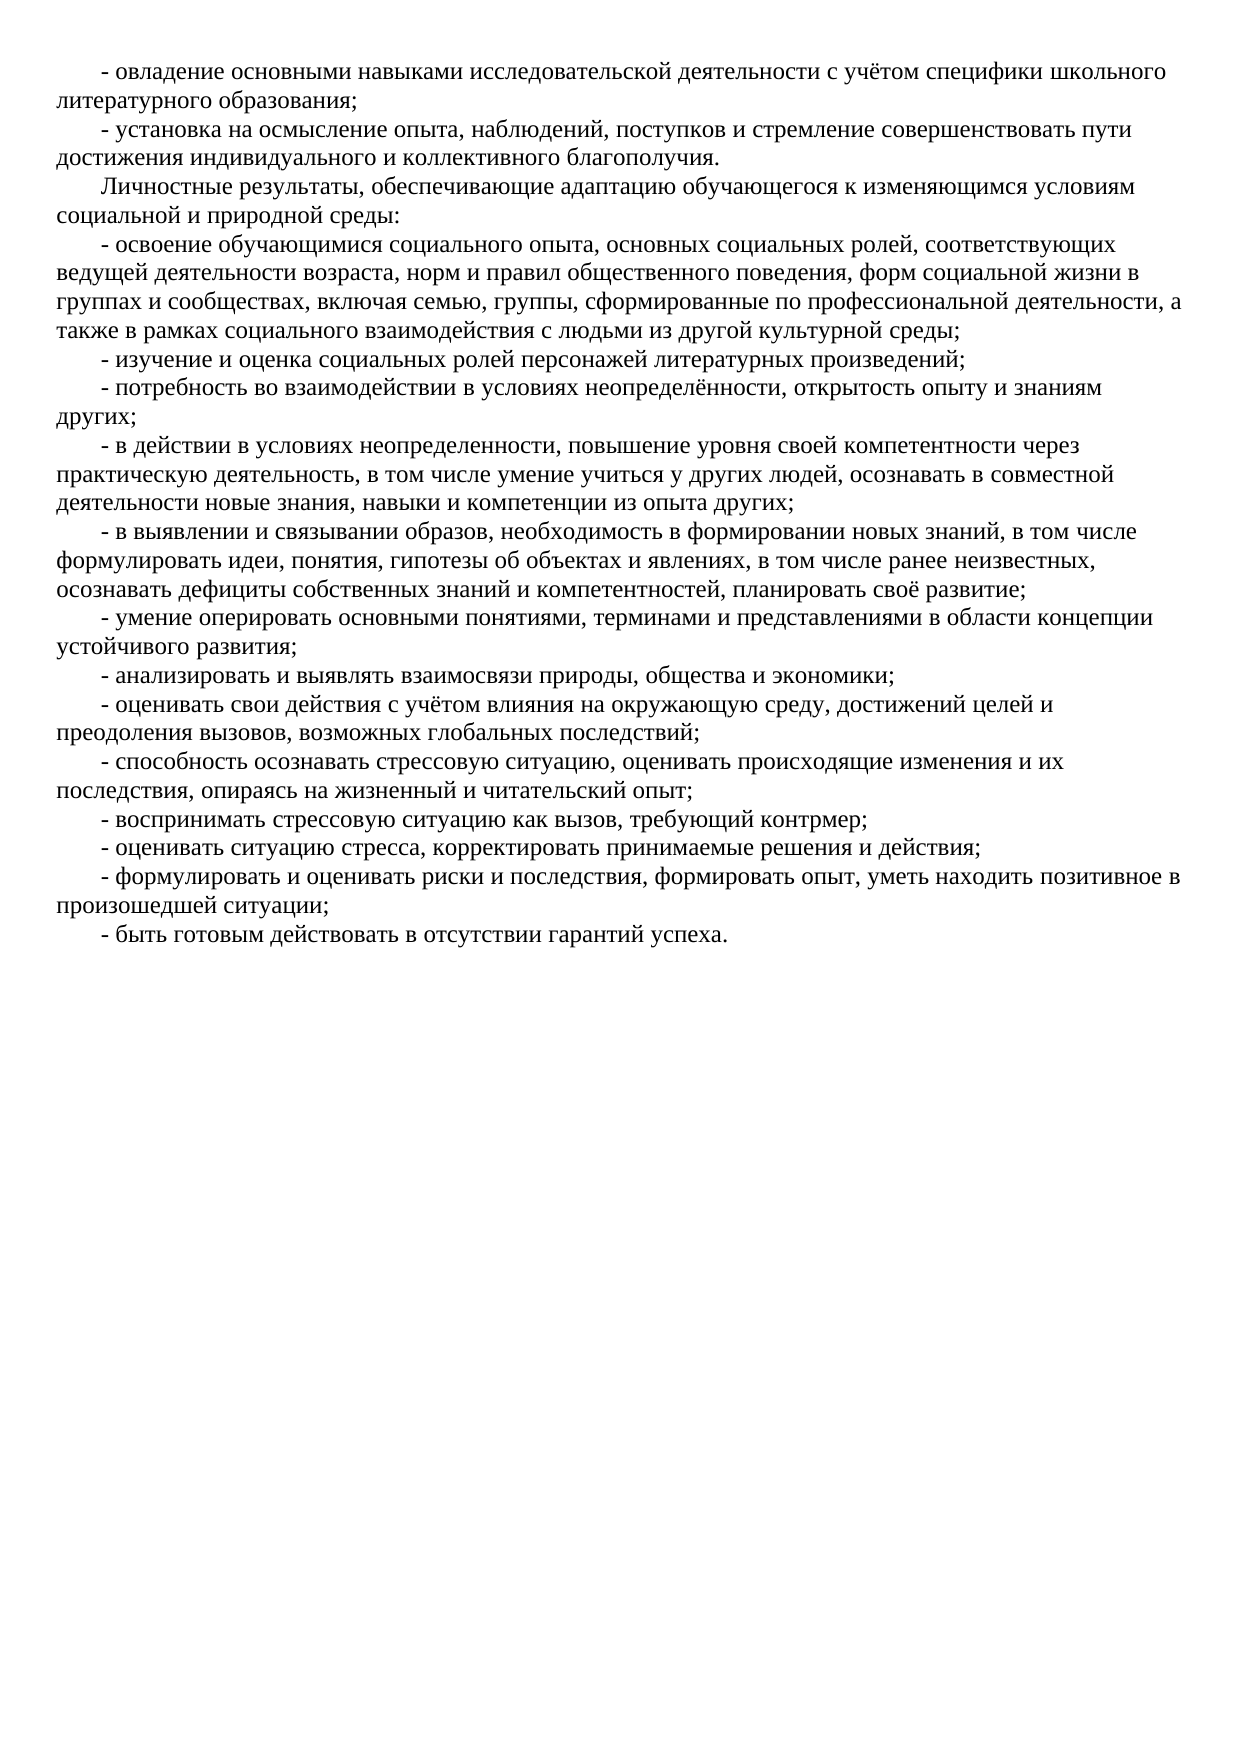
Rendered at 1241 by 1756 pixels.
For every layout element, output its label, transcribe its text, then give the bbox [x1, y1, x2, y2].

list - овладение основными навыками исследовательской деятельности с учётом специфики школьного литературного образования; [56, 56, 1182, 114]
text Личностные результаты, обеспечивающие адаптацию обучающегося к изменяющимся условиям социальной и природной среды: [56, 171, 1182, 229]
list - быть готовым действовать в отсутствии гарантий успеха. [56, 919, 1182, 947]
list - в выявлении и связывании образов, необходимость в формировании новых знаний, в том числе формулировать идеи, понятия, гипотезы об объектах и явлениях, в том числе ранее неизвестных, осознавать дефициты собственных знаний и компетентностей, планировать своё развитие; [56, 516, 1182, 602]
list - потребность во взаимодействии в условиях неопределённости, открытость опыту и знаниям других; [56, 372, 1182, 430]
list - способность осознавать стрессовую ситуацию, оценивать происходящие изменения и их последствия, опираясь на жизненный и читательский опыт; [56, 746, 1182, 804]
list - изучение и оценка социальных ролей персонажей литературных произведений; [56, 344, 1182, 372]
list - установка на осмысление опыта, наблюдений, поступков и стремление совершенствовать пути достижения индивидуального и коллективного благополучия. [56, 114, 1182, 171]
list - формулировать и оценивать риски и последствия, формировать опыт, уметь находить позитивное в произошедшей ситуации; [56, 861, 1182, 919]
list - анализировать и выявлять взаимосвязи природы, общества и экономики; [56, 660, 1182, 689]
list - освоение обучающимися социального опыта, основных социальных ролей, соответствующих ведущей деятельности возраста, норм и правил общественного поведения, форм социальной жизни в группах и сообществах, включая семью, группы, сформированные по профессиональной деятельности, а также в рамках социального взаимодействия с людьми из другой культурной среды; [56, 229, 1182, 344]
list - оценивать свои действия с учётом влияния на окружающую среду, достижений целей и преодоления вызовов, возможных глобальных последствий; [56, 689, 1182, 746]
list - в действии в условиях неопределенности, повышение уровня своей компетентности через практическую деятельность, в том числе умение учиться у других людей, осознавать в совместной деятельности новые знания, навыки и компетенции из опыта других; [56, 430, 1182, 516]
list - оценивать ситуацию стресса, корректировать принимаемые решения и действия; [56, 832, 1182, 861]
list - воспринимать стрессовую ситуацию как вызов, требующий контрмер; [56, 804, 1182, 832]
list - умение оперировать основными понятиями, терминами и представлениями в области концепции устойчивого развития; [56, 602, 1182, 660]
